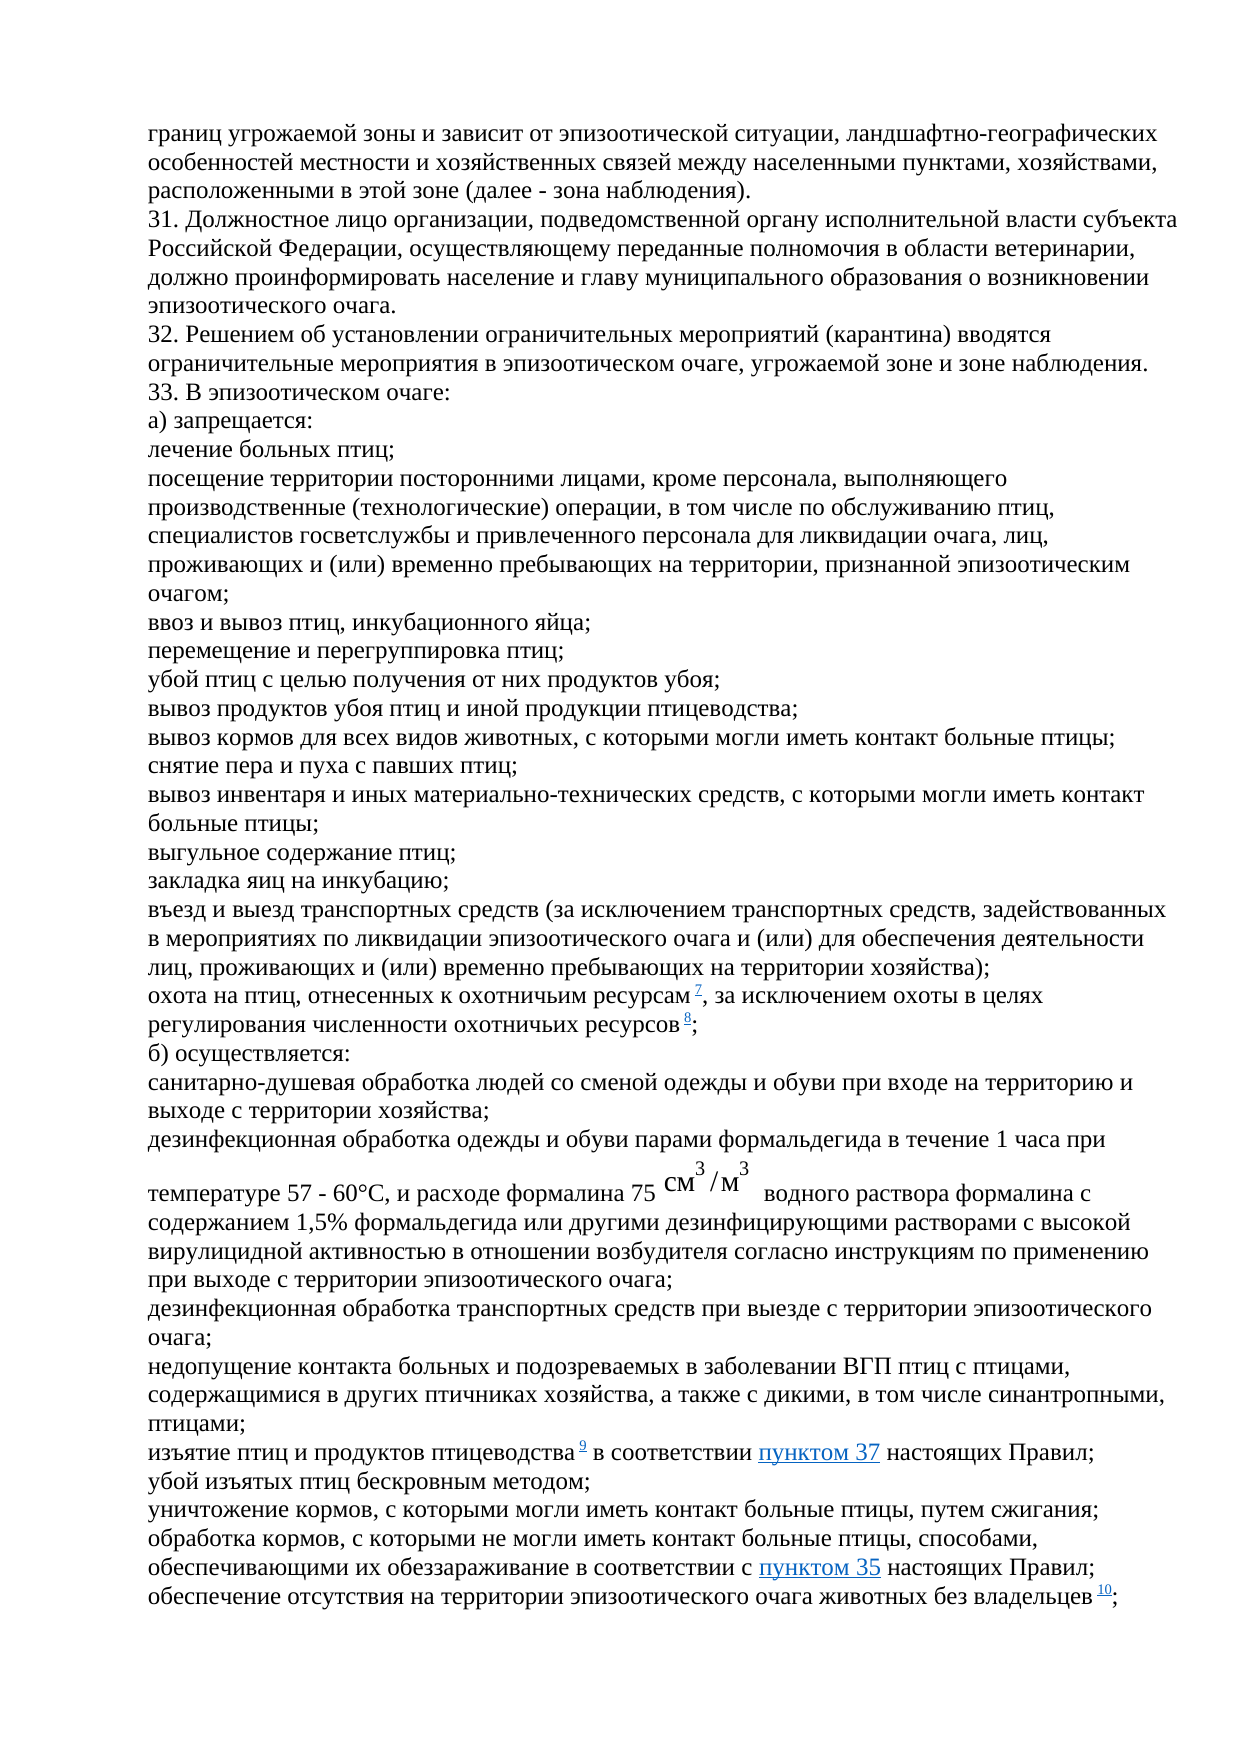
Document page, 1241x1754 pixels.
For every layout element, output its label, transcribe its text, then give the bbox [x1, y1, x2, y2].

text б) осуществляется: [148, 1038, 1181, 1067]
text охота на птиц, отнесенных к охотничьим ресурсам 7, за исключением охоты в целях регулирования численности охотничьих ресурсов 8; [148, 981, 1181, 1038]
text дезинфекционная обработка одежды и обуви парами формальдегида в течение 1 часа при температуре 57 - 60°С, и расходе формалина 75 водного раствора формалина с содержанием 1,5% формальдегида или другими дезинфицирующими растворами с высокой вирулицидной активностью в отношении возбудителя согласно инструкциям по применению при выходе с территории эпизоотического очага; [148, 1124, 1181, 1293]
text выгульное содержание птиц; [148, 837, 1181, 866]
text посещение территории посторонними лицами, кроме персонала, выполняющего производственные (технологические) операции, в том числе по обслуживанию птиц, специалистов госветслужбы и привлеченного персонала для ликвидации очага, лиц, проживающих и (или) временно пребывающих на территории, признанной эпизоотическим очагом; [148, 463, 1181, 607]
text а) запрещается: [148, 406, 1181, 434]
text 31. Должностное лицо организации, подведомственной органу исполнительной власти субъекта Российской Федерации, осуществляющему переданные полномочия в области ветеринарии, должно проинформировать население и главу муниципального образования о возникновении эпизоотического очага. [148, 204, 1181, 319]
text уничтожение кормов, с которыми могли иметь контакт больные птицы, путем сжигания; [148, 1494, 1181, 1523]
text снятие пера и пуха с павших птиц; [148, 751, 1181, 779]
text 33. В эпизоотическом очаге: [148, 377, 1181, 406]
text перемещение и перегруппировка птиц; [148, 636, 1181, 664]
text ввоз и вывоз птиц, инкубационного яйца; [148, 607, 1181, 636]
text изъятие птиц и продуктов птицеводства 9 в соответствии пунктом 37 настоящих Правил; [148, 1437, 1181, 1466]
text санитарно-душевая обработка людей со сменой одежды и обуви при входе на территорию и выходе с территории хозяйства; [148, 1067, 1181, 1124]
text недопущение контакта больных и подозреваемых в заболевании ВГП птиц с птицами, содержащимися в других птичниках хозяйства, а также с дикими, в том числе синантропными, птицами; [148, 1351, 1181, 1437]
text вывоз инвентаря и иных материально-технических средств, с которыми могли иметь контакт больные птицы; [148, 779, 1181, 837]
text 32. Решением об установлении ограничительных мероприятий (карантина) вводятся ограничительные мероприятия в эпизоотическом очаге, угрожаемой зоне и зоне наблюдения. [148, 319, 1181, 377]
text обеспечение отсутствия на территории эпизоотического очага животных без владельцев 10; [148, 1581, 1181, 1609]
text вывоз кормов для всех видов животных, с которыми могли иметь контакт больные птицы; [148, 722, 1181, 751]
text убой изъятых птиц бескровным методом; [148, 1466, 1181, 1494]
text вывоз продуктов убоя птиц и иной продукции птицеводства; [148, 693, 1181, 722]
text обработка кормов, с которыми не могли иметь контакт больные птицы, способами, обеспечивающими их обеззараживание в соответствии с пунктом 35 настоящих Правил; [148, 1523, 1181, 1581]
text лечение больных птиц; [148, 434, 1181, 463]
text убой птиц с целью получения от них продуктов убоя; [148, 664, 1181, 693]
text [148, 118, 1181, 204]
text въезд и выезд транспортных средств (за исключением транспортных средств, задействованных в мероприятиях по ликвидации эпизоотического очага и (или) для обеспечения деятельности лиц, проживающих и (или) временно пребывающих на территории хозяйства); [148, 894, 1181, 981]
text закладка яиц на инкубацию; [148, 866, 1181, 894]
text дезинфекционная обработка транспортных средств при выезде с территории эпизоотического очага; [148, 1293, 1181, 1351]
